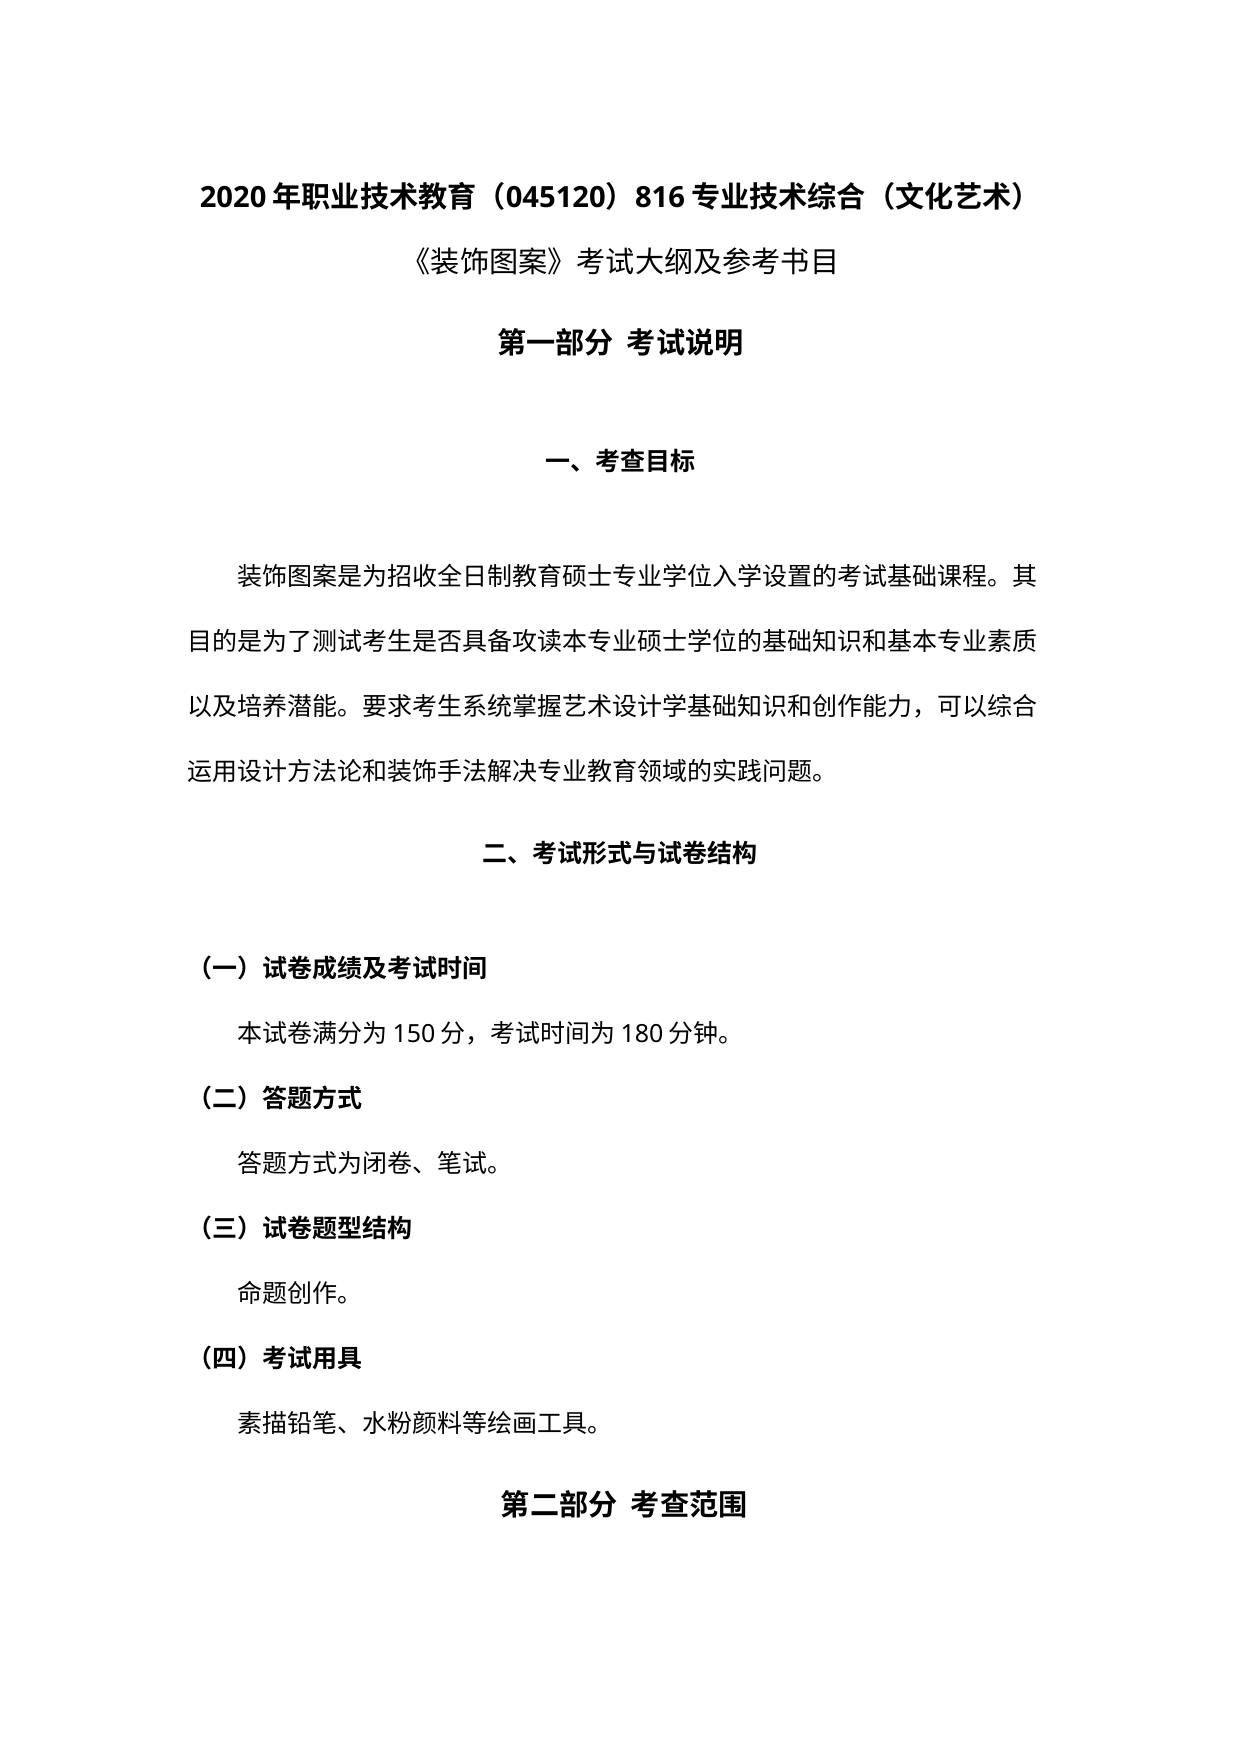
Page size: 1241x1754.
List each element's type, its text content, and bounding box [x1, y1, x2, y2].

text 素描铅笔、水粉颜料等绘画工具。 [187, 1389, 1053, 1454]
text 本试卷满分为150分，考试时间为180分钟。 [187, 999, 1053, 1064]
text （四）考试用具 [187, 1324, 1053, 1389]
text 《装饰图案》考试大纲及参考书目 [187, 227, 1053, 292]
text （二）答题方式 [187, 1064, 1053, 1129]
text 2020年职业技术教育（045120）816专业技术综合（文化艺术） [187, 162, 1053, 227]
text 命题创作。 [187, 1259, 1053, 1324]
text 第二部分 考查范围 [187, 1471, 1053, 1536]
text （一）试卷成绩及考试时间 [187, 934, 1053, 999]
text （三）试卷题型结构 [187, 1194, 1053, 1259]
text 第一部分 考试说明 [187, 308, 1053, 373]
text 装饰图案是为招收全日制教育硕士专业学位入学设置的考试基础课程。其目的是为了测试考生是否具备攻读本专业硕士学位的基础知识和基本专业素质以及培养潜能。要求考生系统掌握艺术设计学基础知识和创作能力，可以综合运用设计方法论和装饰手法解决专业教育领域的实践问题。 [187, 542, 1053, 802]
text 一、考查目标 [187, 427, 1053, 492]
text 二、考试形式与试卷结构 [187, 819, 1053, 884]
text 答题方式为闭卷、笔试。 [187, 1129, 1053, 1194]
